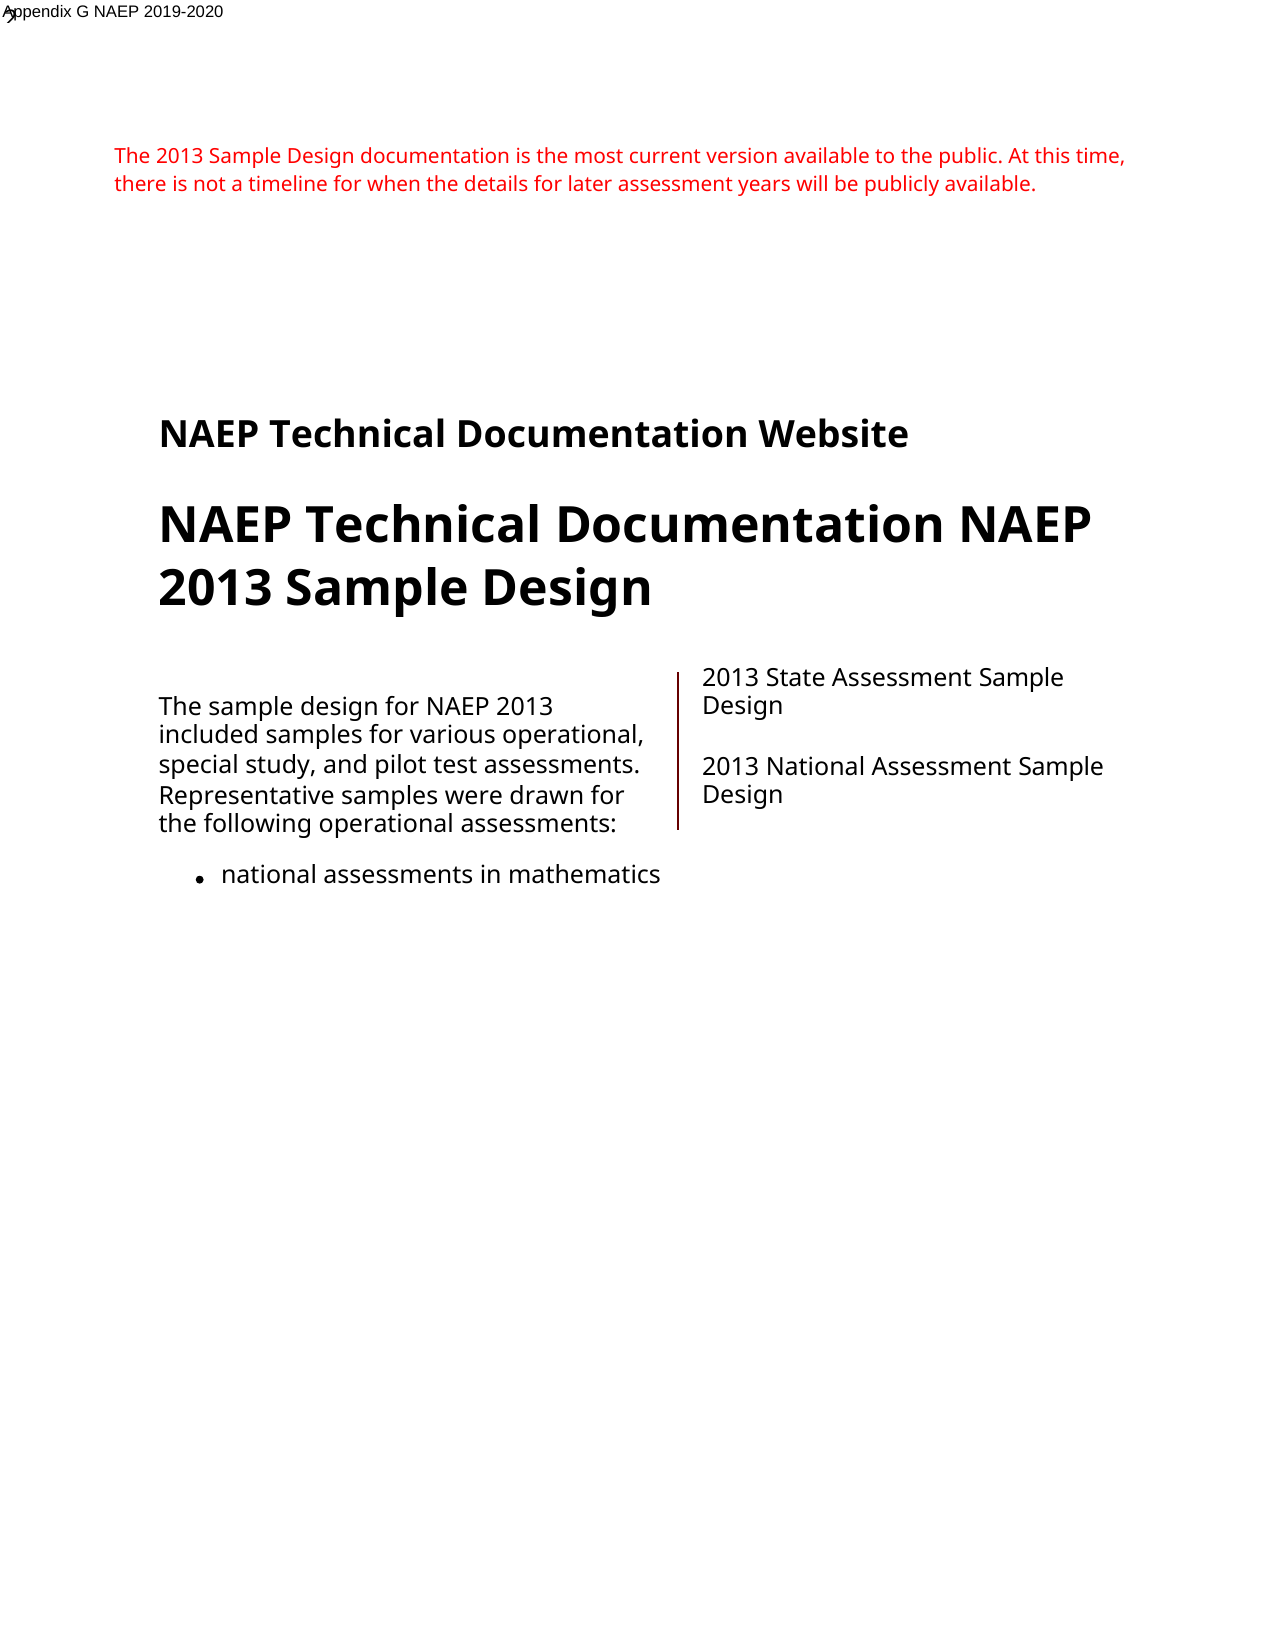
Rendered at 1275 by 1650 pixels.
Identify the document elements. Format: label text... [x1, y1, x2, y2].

text NAEP Technical Documentation NAEP 2013 Sample Design [158, 490, 1100, 620]
text The sample design for NAEP 2013 included samples for various operational, special study, and pilot test assessments. [158, 692, 658, 781]
subtitle NAEP Technical Documentation Website [158, 408, 1269, 459]
text 2013 State Assessment Sample Design [702, 662, 1118, 722]
text Representative samples were drawn for the following operational assessments: [158, 781, 658, 840]
text 2013 National Assessment Sample Design [702, 752, 1118, 811]
text The 2013 Sample Design documentation is the most current version available to the public. At this time, there is not a timeline for when the details for later assessment years will be publicly available. [114, 141, 1149, 198]
text national assessments in mathematics [221, 862, 663, 888]
